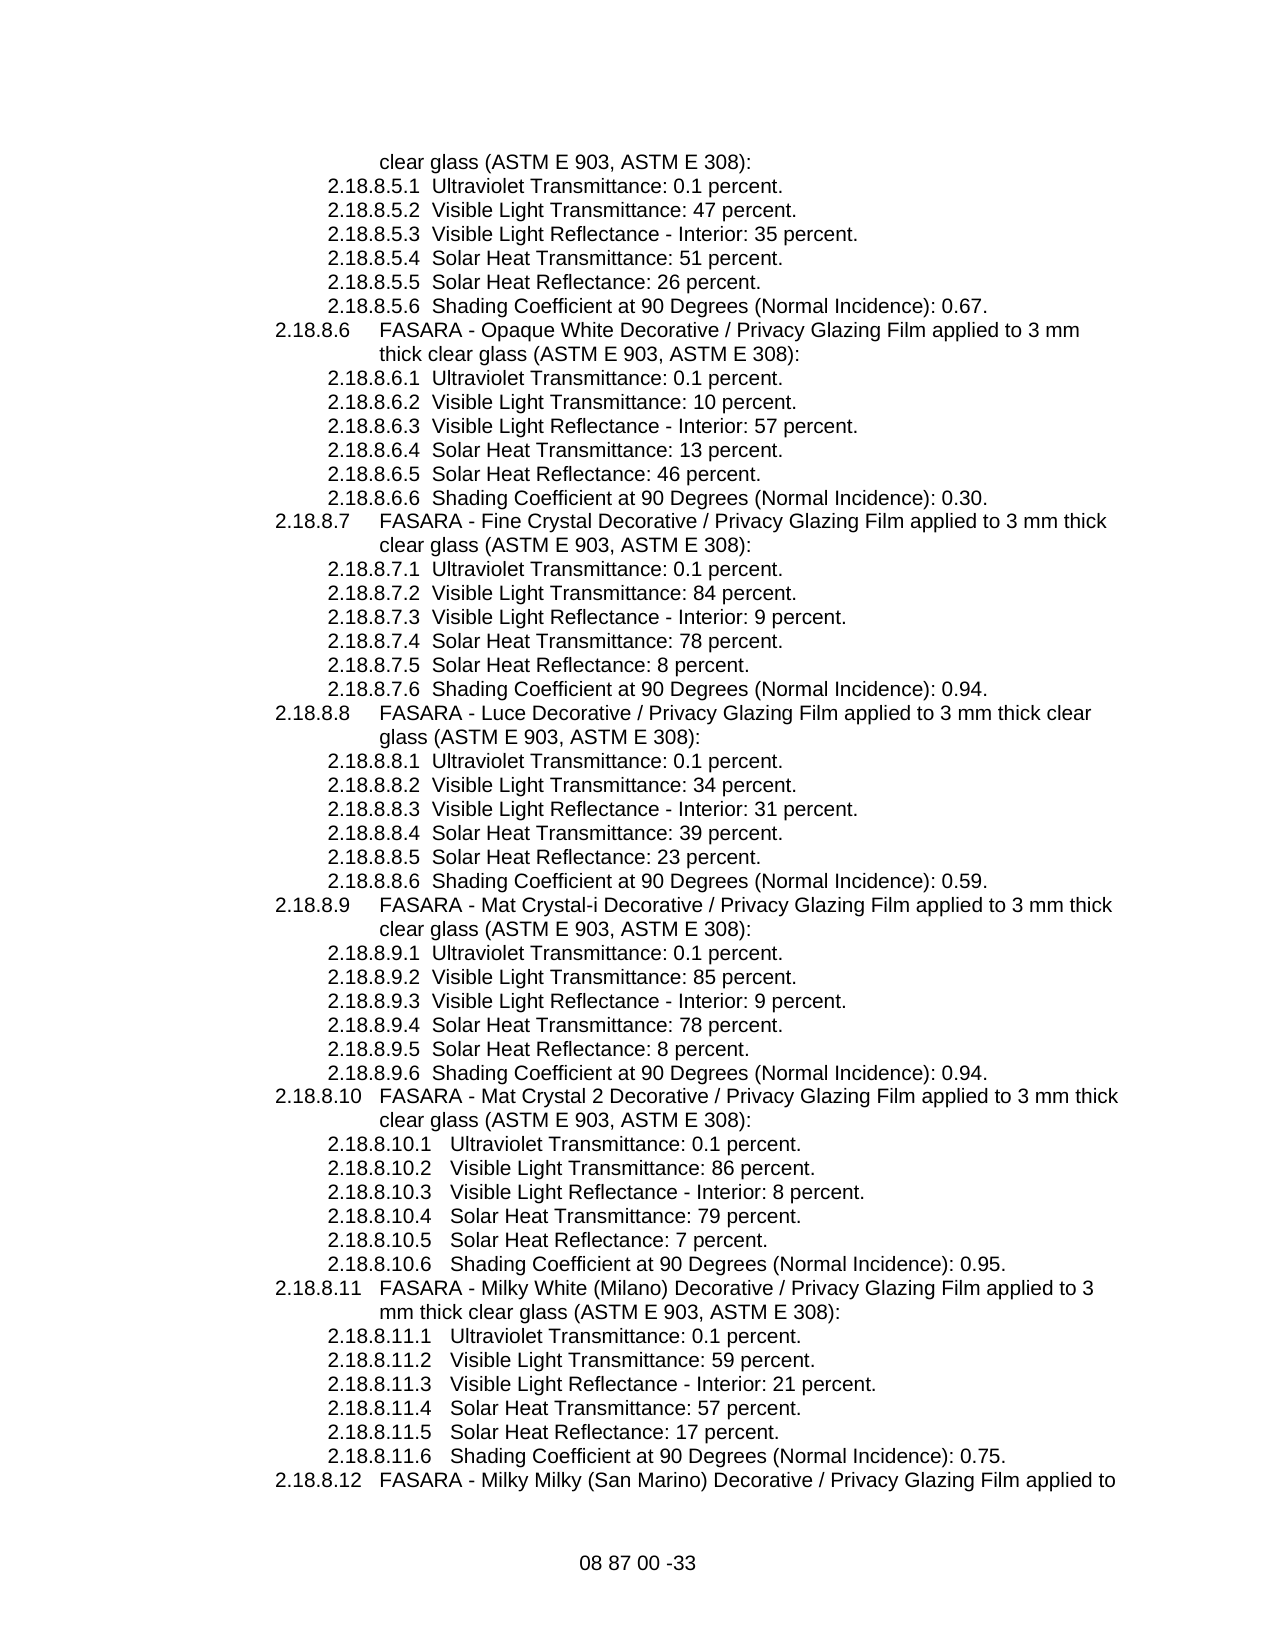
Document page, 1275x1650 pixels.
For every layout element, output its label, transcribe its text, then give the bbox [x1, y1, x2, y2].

list Solar Heat Transmittance: 79 percent. [327, 1204, 1125, 1228]
list Ultraviolet Transmittance: 0.1 percent. [327, 557, 1125, 581]
list Visible Light Transmittance: 59 percent. [327, 1348, 1125, 1372]
list Solar Heat Reflectance: 8 percent. [327, 653, 1125, 677]
list FASARA - Opaque White Decorative / Privacy Glazing Film applied to 3 mm thick clear glass (ASTM E 903, ASTM E 308): [275, 318, 1125, 366]
list Solar Heat Transmittance: 78 percent. [327, 1012, 1125, 1036]
list Visible Light Reflectance - Interior: 21 percent. [327, 1372, 1125, 1396]
list Solar Heat Reflectance: 8 percent. [327, 1036, 1125, 1060]
list Solar Heat Reflectance: 7 percent. [327, 1228, 1125, 1252]
list Visible Light Reflectance - Interior: 35 percent. [327, 222, 1125, 246]
list Shading Coefficient at 90 Degrees (Normal Incidence): 0.30. [327, 485, 1125, 509]
list Solar Heat Transmittance: 51 percent. [327, 246, 1125, 270]
list Visible Light Transmittance: 86 percent. [327, 1156, 1125, 1180]
list FASARA - Mat Crystal-i Decorative / Privacy Glazing Film applied to 3 mm thick clear glass (ASTM E 903, ASTM E 308): [275, 893, 1125, 941]
list Solar Heat Reflectance: 46 percent. [327, 461, 1125, 485]
list Visible Light Transmittance: 84 percent. [327, 581, 1125, 605]
list Solar Heat Transmittance: 78 percent. [327, 629, 1125, 653]
list Shading Coefficient at 90 Degrees (Normal Incidence): 0.95. [327, 1252, 1125, 1276]
list Visible Light Transmittance: 47 percent. [327, 198, 1125, 222]
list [275, 150, 1125, 174]
list Ultraviolet Transmittance: 0.1 percent. [327, 1132, 1125, 1156]
list FASARA - Fine Crystal Decorative / Privacy Glazing Film applied to 3 mm thick clear glass (ASTM E 903, ASTM E 308): [275, 509, 1125, 557]
list Visible Light Reflectance - Interior: 9 percent. [327, 605, 1125, 629]
list Ultraviolet Transmittance: 0.1 percent. [327, 1324, 1125, 1348]
list FASARA - Milky White (Milano) Decorative / Privacy Glazing Film applied to 3 mm thick clear glass (ASTM E 903, ASTM E 308): [275, 1276, 1125, 1324]
list Visible Light Reflectance - Interior: 9 percent. [327, 988, 1125, 1012]
list Solar Heat Reflectance: 23 percent. [327, 845, 1125, 869]
list Solar Heat Transmittance: 13 percent. [327, 437, 1125, 461]
list Solar Heat Reflectance: 26 percent. [327, 270, 1125, 294]
list Solar Heat Transmittance: 57 percent. [327, 1396, 1125, 1420]
list Shading Coefficient at 90 Degrees (Normal Incidence): 0.59. [327, 869, 1125, 893]
list Visible Light Transmittance: 10 percent. [327, 389, 1125, 413]
list Ultraviolet Transmittance: 0.1 percent. [327, 749, 1125, 773]
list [275, 1468, 1125, 1492]
list Shading Coefficient at 90 Degrees (Normal Incidence): 0.67. [327, 294, 1125, 318]
list Visible Light Transmittance: 34 percent. [327, 773, 1125, 797]
list Visible Light Reflectance - Interior: 8 percent. [327, 1180, 1125, 1204]
list Solar Heat Reflectance: 17 percent. [327, 1420, 1125, 1444]
list Solar Heat Transmittance: 39 percent. [327, 821, 1125, 845]
list Visible Light Reflectance - Interior: 57 percent. [327, 413, 1125, 437]
list FASARA - Luce Decorative / Privacy Glazing Film applied to 3 mm thick clear glass (ASTM E 903, ASTM E 308): [275, 701, 1125, 749]
list Ultraviolet Transmittance: 0.1 percent. [327, 174, 1125, 198]
list Shading Coefficient at 90 Degrees (Normal Incidence): 0.75. [327, 1444, 1125, 1468]
list Shading Coefficient at 90 Degrees (Normal Incidence): 0.94. [327, 1060, 1125, 1084]
list Ultraviolet Transmittance: 0.1 percent. [327, 941, 1125, 964]
list Ultraviolet Transmittance: 0.1 percent. [327, 366, 1125, 389]
list FASARA - Mat Crystal 2 Decorative / Privacy Glazing Film applied to 3 mm thick clear glass (ASTM E 903, ASTM E 308): [275, 1084, 1125, 1132]
list Shading Coefficient at 90 Degrees (Normal Incidence): 0.94. [327, 677, 1125, 701]
list Visible Light Transmittance: 85 percent. [327, 964, 1125, 988]
list Visible Light Reflectance - Interior: 31 percent. [327, 797, 1125, 821]
